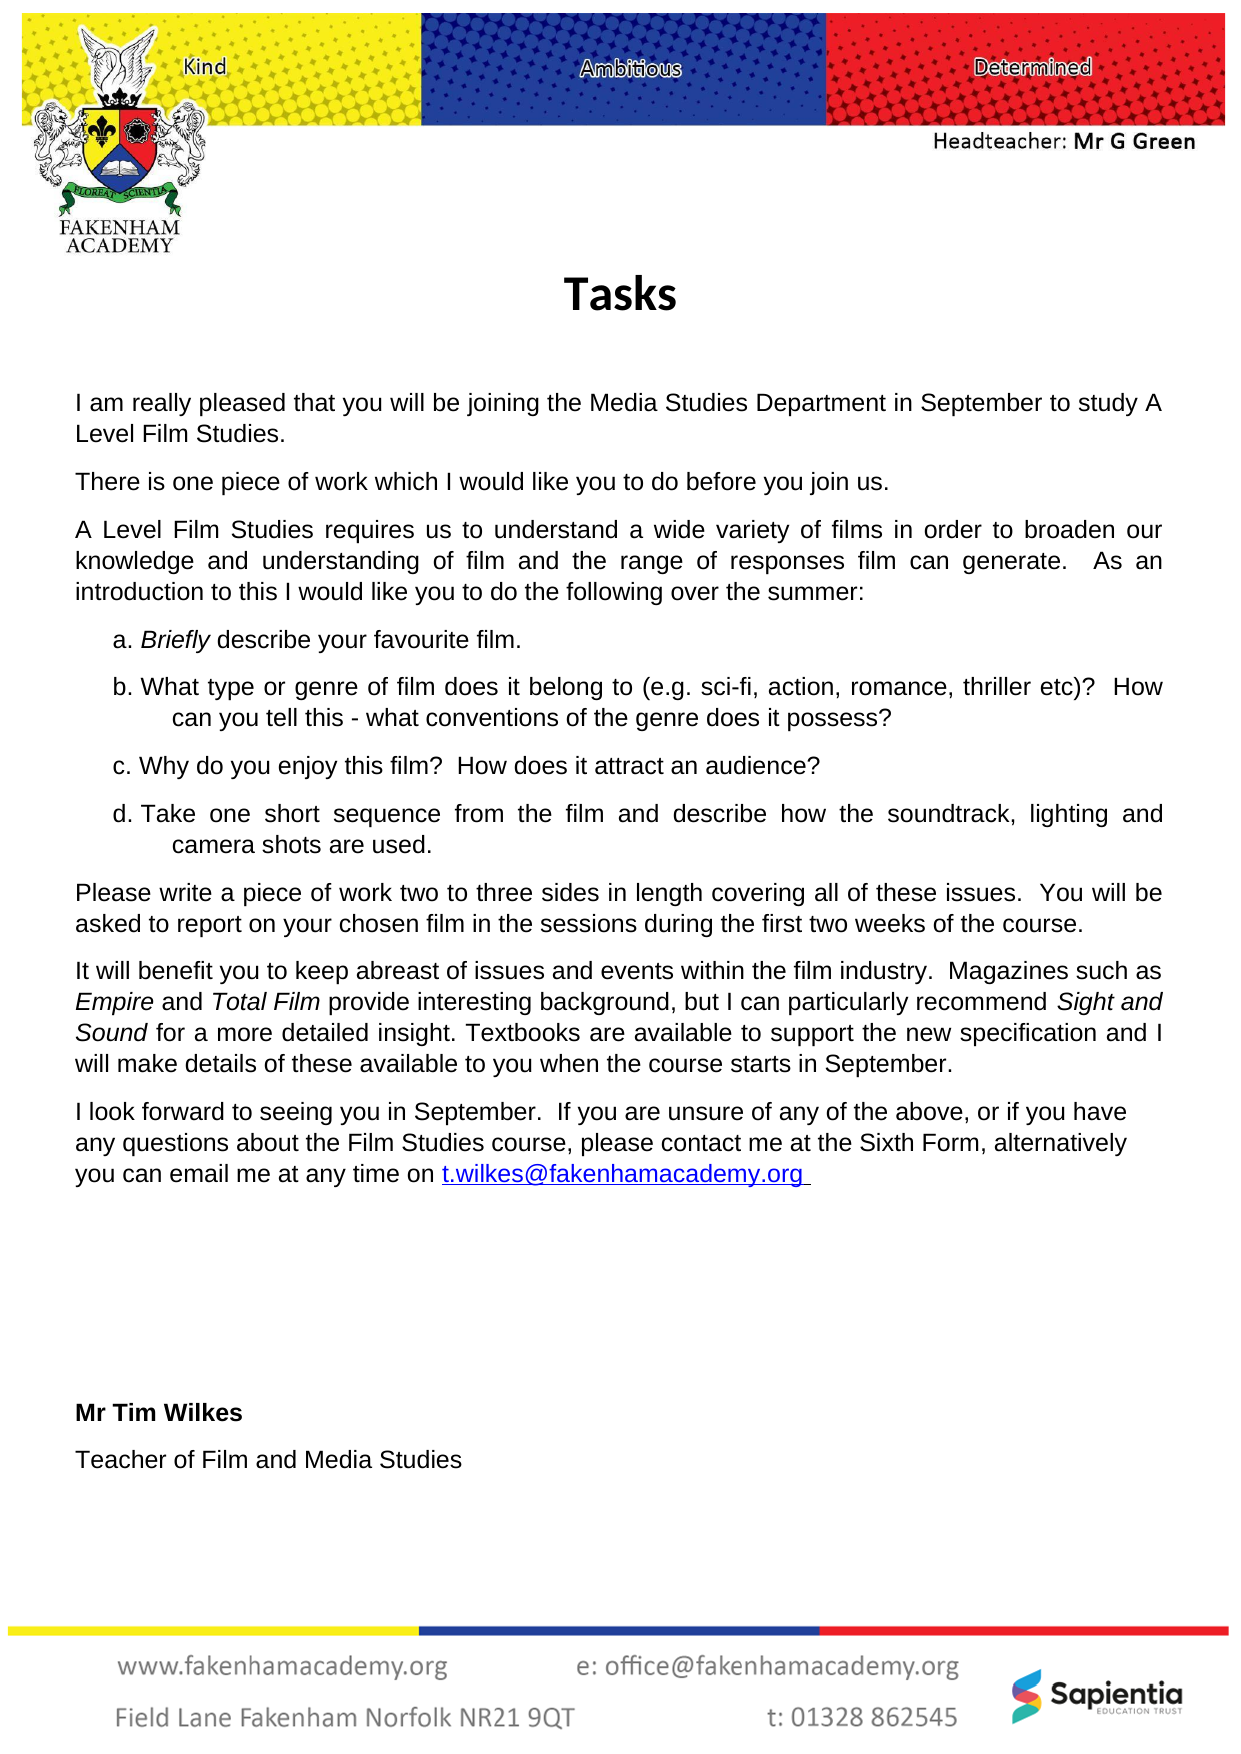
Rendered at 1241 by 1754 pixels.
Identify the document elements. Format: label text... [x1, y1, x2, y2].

text It will benefit you to keep abreast of issues and events within the film industry. Magazines such as Empire and Total Film provide interesting background, but I can particularly recommend Sight and Sound for a more detailed insight. Textbooks are available to support the new specification and I will make details of these available to you when the course starts in September. [75, 956, 1165, 1078]
text There is one piece of work which I would like you to do before you join us. [75, 467, 1165, 496]
text I look forward to seeing you in September. If you are unsure of any of the above, or if you have any questions about the Film Studies course, please contact me at the Sixth Form, alternatively you can email me at any time on t.wilkes@fakenhamacademy.org [75, 1097, 1165, 1188]
text d. Take one short sequence from the film and describe how the soundtrack, lighting and camera shots are used. [112, 799, 1165, 858]
text b. What type or genre of film does it belong to (e.g. sci-fi, action, romance, thriller etc)? How can you tell this - what conventions of the genre does it possess? [112, 672, 1165, 732]
text A Level Film Studies requires us to understand a wide variety of films in order to broaden our knowledge and understanding of film and the range of responses film can generate. As an introduction to this I would like you to do the following over the summer: [75, 515, 1165, 606]
text c. Why do you enjoy this film? How does it attract an audience? [112, 751, 1165, 780]
text Teacher of Film and Media Studies [75, 1445, 1165, 1474]
picture [7, 1611, 1229, 1754]
subtitle Tasks [75, 262, 1165, 323]
picture [21, 13, 1225, 257]
text I am really pleased that you will be joining the Media Studies Department in September to study A Level Film Studies. [75, 388, 1165, 448]
text Mr Tim Wilkes [75, 1398, 1165, 1426]
text Please write a piece of work two to three sides in length covering all of these issues. You will be asked to report on your chosen film in the sessions during the first two weeks of the course. [75, 877, 1165, 937]
text a. Briefly describe your favourite film. [112, 624, 1165, 653]
